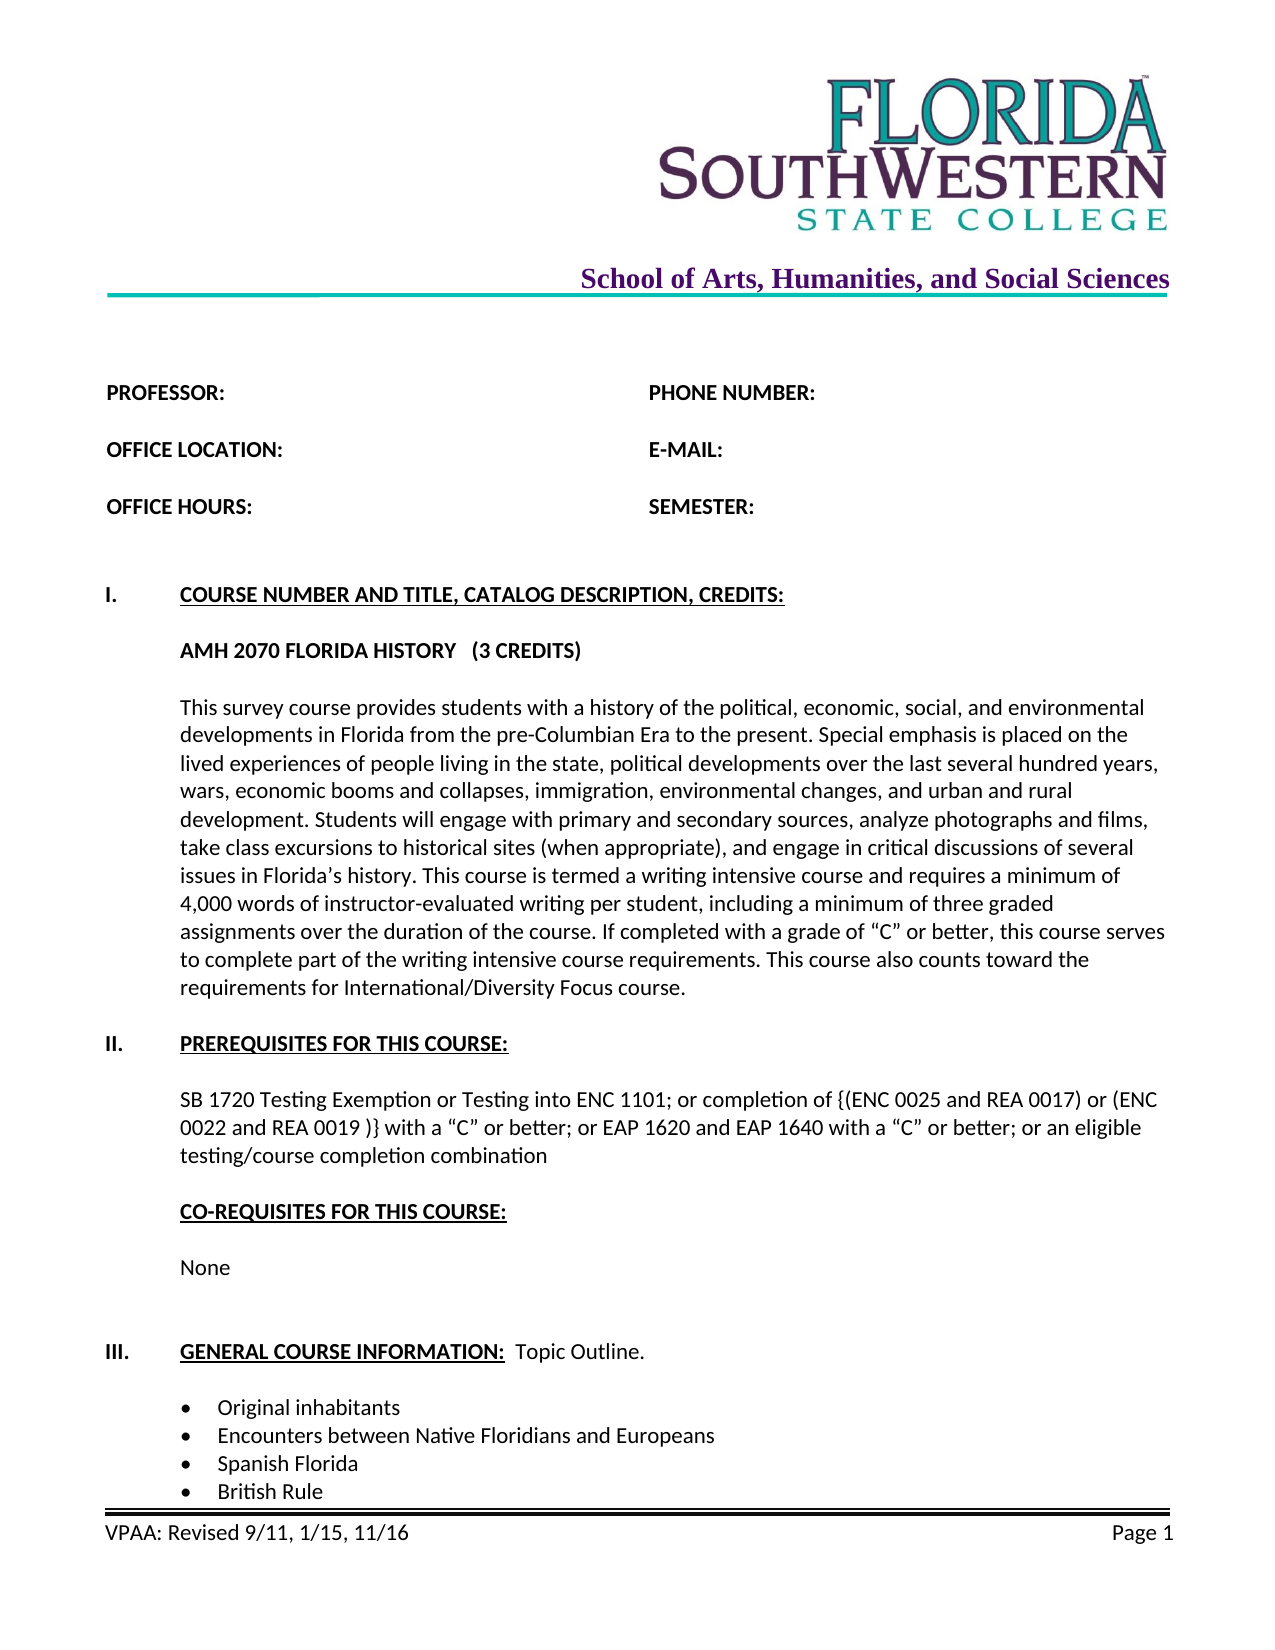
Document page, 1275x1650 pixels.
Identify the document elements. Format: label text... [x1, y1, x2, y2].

text AMH 2070 FLORIDA HISTORY (3 CREDITS) [105, 637, 1170, 664]
text • Original inhabitants [180, 1393, 1170, 1421]
table_cell E-MAIL: [638, 410, 1180, 467]
table_cell OFFICE LOCATION: [95, 410, 637, 467]
text CO-REQUISITES FOR THIS COURSE: [105, 1197, 1170, 1225]
table_cell SEMESTER: [638, 467, 1180, 524]
picture [657, 75, 1170, 233]
list PREREQUISITES FOR THIS COURSE: [105, 1029, 1170, 1057]
text • British Rule [180, 1477, 1170, 1505]
text • Encounters between Native Floridians and Europeans [180, 1421, 1170, 1449]
text None [105, 1253, 1170, 1281]
text SB 1720 Testing Exemption or Testing into ENC 1101; or completion of {(ENC 0025 and REA 0017) or (ENC 0022 and REA 0019 )} with a “C” or better; or EAP 1620 and EAP 1640 with a “C” or better; or an eligible testing/course completion combination [180, 1085, 1170, 1169]
table_header PHONE NUMBER: [638, 353, 1180, 410]
table_header PROFESSOR: [95, 353, 637, 410]
text This survey course provides students with a history of the political, economic, social, and environmental developments in Florida from the pre-Columbian Era to the present. Special emphasis is placed on the lived experiences of people living in the state, political developments over the last several hundred years, wars, economic booms and collapses, immigration, environmental changes, and urban and rural development. Students will engage with primary and secondary sources, analyze photographs and films, take class excursions to historical sites (when appropriate), and engage in critical discussions of several issues in Florida’s history. This course is termed a writing intensive course and requires a minimum of 4,000 words of instructor-evaluated writing per student, including a minimum of three graded assignments over the duration of the course. If completed with a grade of “C” or better, this course serves to complete part of the writing intensive course requirements. This course also counts toward the requirements for International/Diversity Focus course. [180, 693, 1170, 1001]
list COURSE NUMBER AND TITLE, CATALOG DESCRIPTION, CREDITS: [105, 581, 1170, 608]
table_cell OFFICE HOURS: [95, 467, 637, 524]
text • Spanish Florida [180, 1449, 1170, 1477]
list GENERAL COURSE INFORMATION: Topic Outline. [105, 1337, 1170, 1365]
